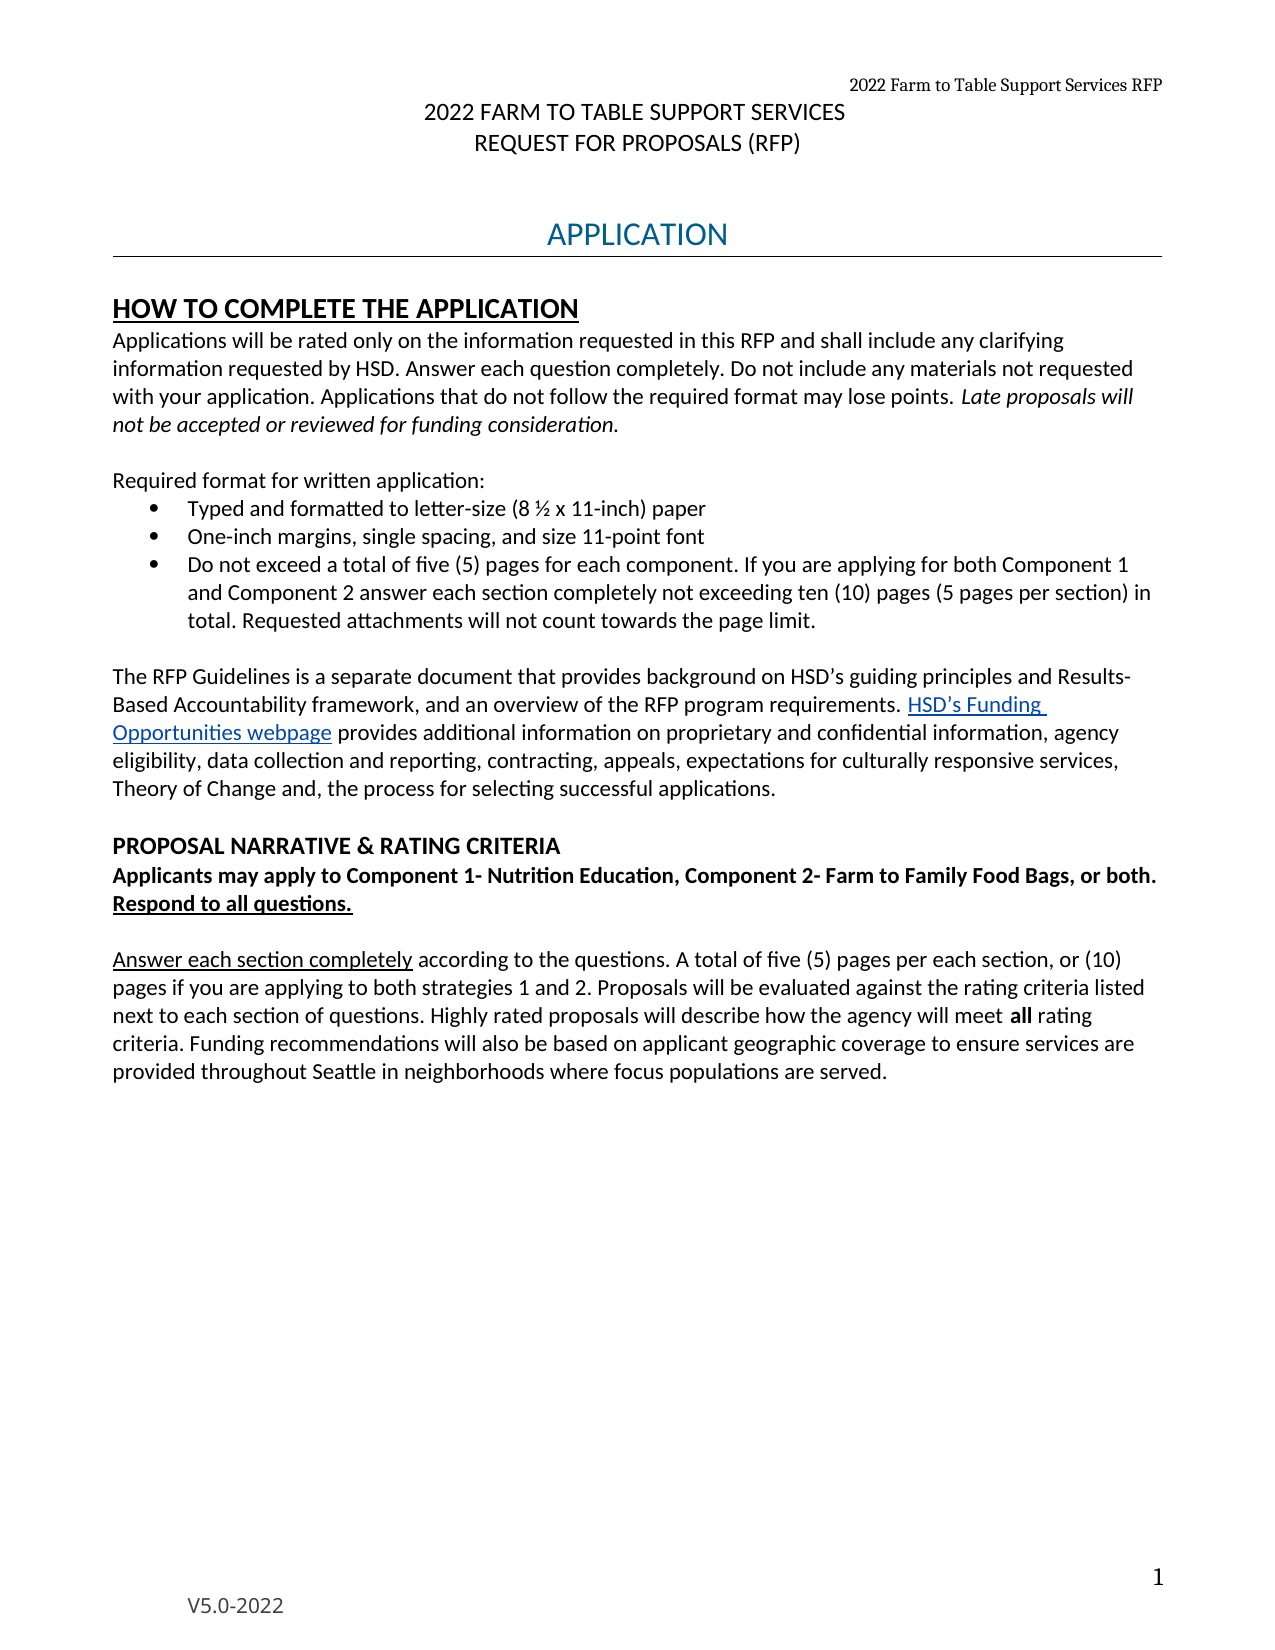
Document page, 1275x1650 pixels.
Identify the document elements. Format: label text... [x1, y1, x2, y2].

text HOW TO COMPLETE THE APPLICATION [112, 291, 1162, 326]
text Applications will be rated only on the information requested in this RFP and shall include any clarifying information requested by HSD. Answer each question completely. Do not include any materials not requested with your application. Applications that do not follow the required format may lose points. Late proposals will not be accepted or reviewed for funding consideration. [112, 326, 1162, 438]
text Applicants may apply to Component 1- Nutrition Education, Component 2- Farm to Family Food Bags, or both. Respond to all questions. [112, 861, 1162, 917]
text APPLICATION [112, 213, 1162, 256]
text Answer each section completely according to the questions. A total of five (5) pages per each section, or (10) pages if you are applying to both strategies 1 and 2. Proposals will be evaluated against the rating criteria listed next to each section of questions. Highly rated proposals will describe how the agency will meet all rating criteria. Funding recommendations will also be based on applicant geographic coverage to ensure services are provided throughout Seattle in neighborhoods where focus populations are served. [112, 945, 1162, 1085]
text PROPOSAL NARRATIVE & RATING CRITERIA [112, 831, 1162, 861]
list One-inch margins, single spacing, and size 11-point font [150, 522, 1162, 550]
list Do not exceed a total of five (5) pages for each component. If you are applying for both Component 1 and Component 2 answer each section completely not exceeding ten (10) pages (5 pages per section) in total. Requested attachments will not count towards the page limit. [150, 550, 1162, 634]
text The RFP Guidelines is a separate document that provides background on HSD’s guiding principles and Results-Based Accountability framework, and an overview of the RFP program requirements. HSD’s Funding Opportunities webpage provides additional information on proprietary and confidential information, agency eligibility, data collection and reporting, contracting, appeals, expectations for culturally responsive services, Theory of Change and, the process for selecting successful applications. [112, 662, 1162, 802]
text Required format for written application: [112, 466, 1162, 494]
list Typed and formatted to letter-size (8 ½ x 11-inch) paper [150, 494, 1162, 522]
text 2022 FARM TO TABLE SUPPORT SERVICES REQUEST FOR PROPOSALS (RFP) [112, 97, 1162, 158]
